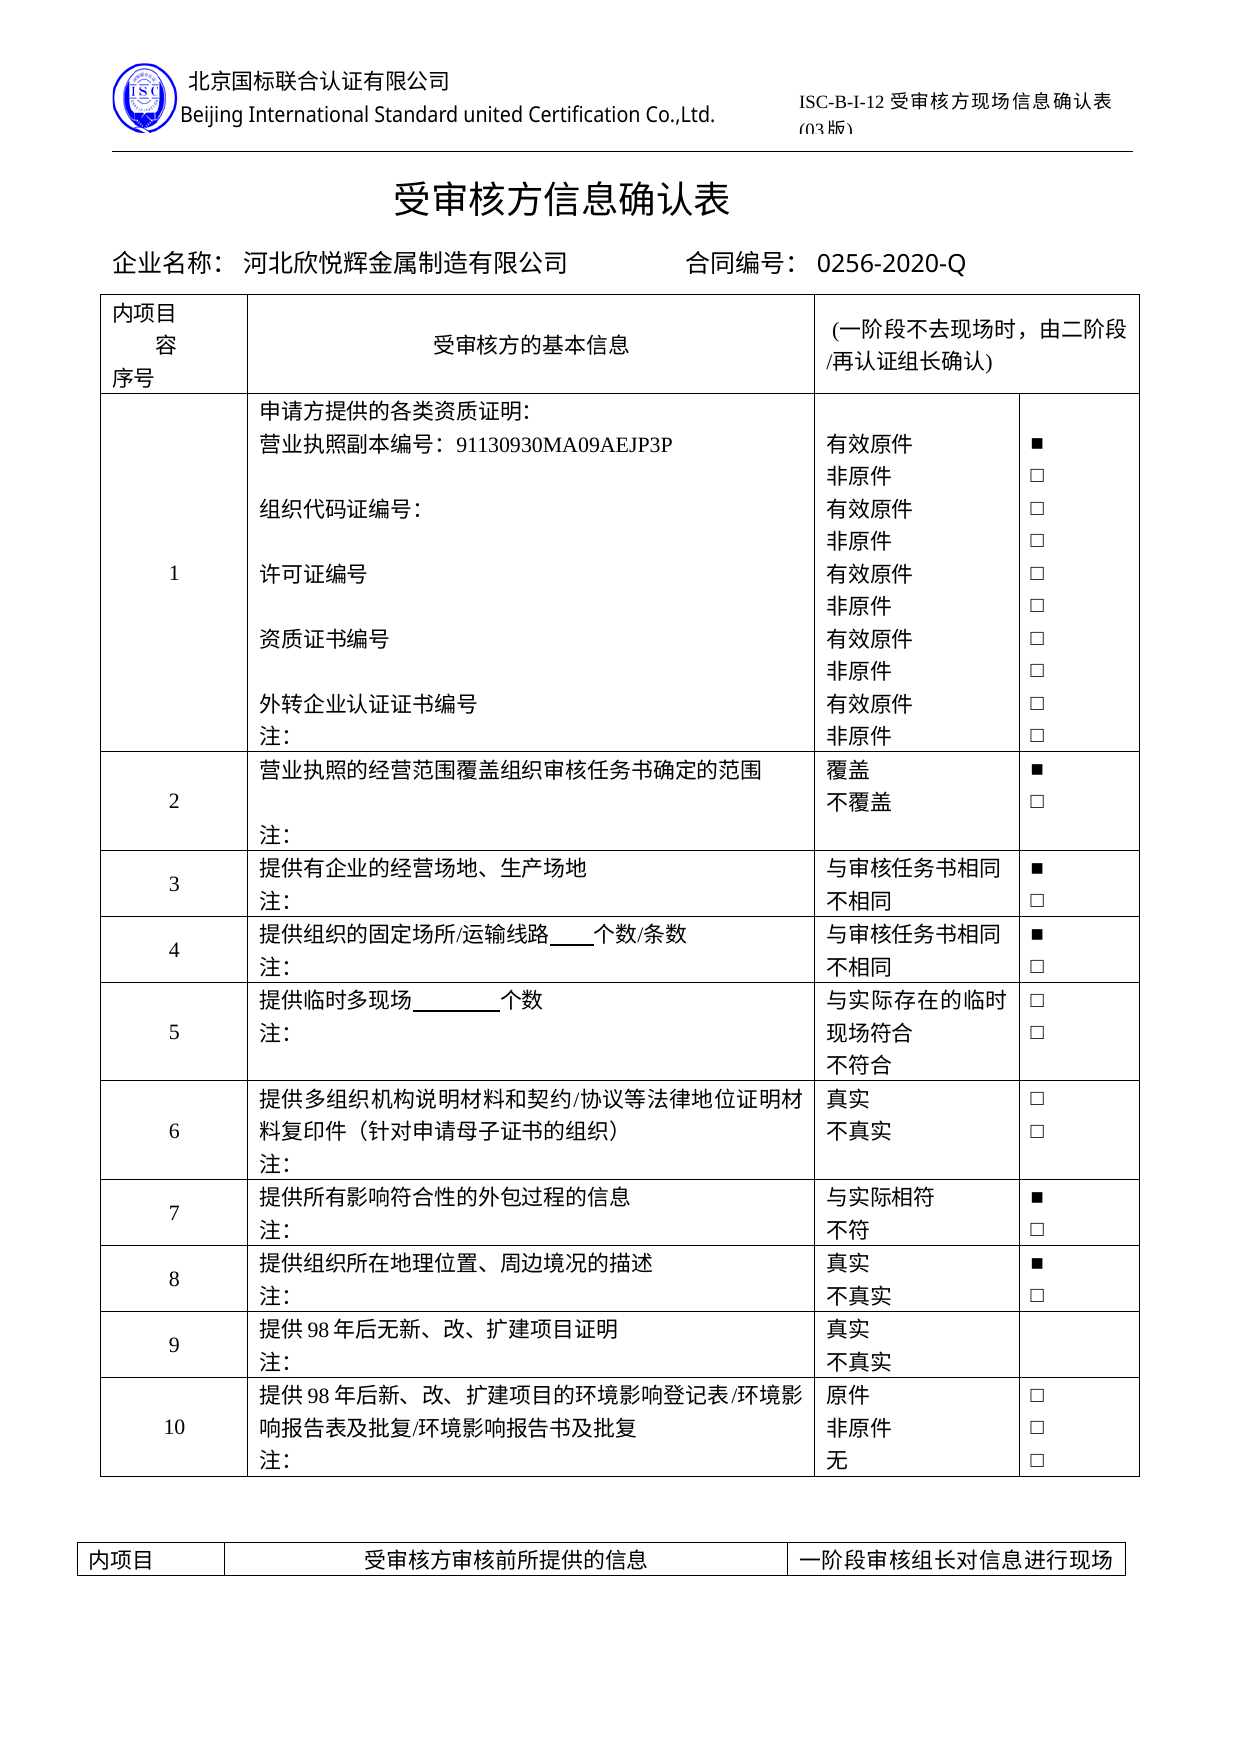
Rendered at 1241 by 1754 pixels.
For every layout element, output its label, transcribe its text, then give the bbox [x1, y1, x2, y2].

table_cell 4 [101, 917, 247, 982]
table_cell ■ □ □ □ □ □ □ □ □ □ [1020, 394, 1139, 751]
text 企业名称： 河北欣悦辉金属制造有限公司 合同编号： 0256-2020-Q [112, 229, 1128, 294]
table_cell 营业执照的经营范围覆盖组织审核任务书确定的范围 注： [248, 752, 814, 850]
table_cell 有效原件 非原件 有效原件 非原件 有效原件 非原件 有效原件 非原件 有效原件 非原件 [815, 394, 1019, 751]
table_cell 2 [101, 752, 247, 850]
table_cell 提供98年后新、改、扩建项目的环境影响登记表/环境影响报告表及批复/环境影响报告书及批复 注： [248, 1378, 814, 1476]
table_cell 1 [101, 394, 247, 751]
table_header 内项目 容 序号 [78, 1543, 224, 1575]
table_cell 5 [101, 983, 247, 1080]
table_header (一阶段不去现场时，由二阶段/再认证组长确认) [815, 295, 1139, 393]
table_cell 提供组织所在地理位置、周边境况的描述 注： [248, 1246, 814, 1311]
table_cell 与实际存在的临时现场符合 不符合 [815, 983, 1019, 1080]
table_cell 提供有企业的经营场地、生产场地 注： [248, 851, 814, 916]
text 受审核方信息确认表 [112, 164, 1128, 229]
table_cell 真实 不真实 [815, 1312, 1019, 1377]
table_cell 与审核任务书相同 不相同 [815, 851, 1019, 916]
table_cell 8 [101, 1246, 247, 1311]
table_header 受审核方的基本信息 [248, 295, 814, 393]
table_cell 与实际相符 不符 [815, 1180, 1019, 1245]
table_cell 提供临时多现场 个数 注： [248, 983, 814, 1080]
table_cell [1020, 1312, 1139, 1377]
table_cell 9 [101, 1312, 247, 1377]
table_cell 6 [101, 1081, 247, 1179]
table_cell ■ □ [1020, 752, 1139, 850]
table_cell 提供98年后无新、改、扩建项目证明 注： [248, 1312, 814, 1377]
table_cell 7 [101, 1180, 247, 1245]
table_cell □ □ [1020, 983, 1139, 1080]
table_cell 10 [101, 1378, 247, 1476]
table_cell 覆盖 不覆盖 [815, 752, 1019, 850]
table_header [788, 1543, 1125, 1575]
table_cell 提供组织的固定场所/运输线路 个数/条数 注： [248, 917, 814, 982]
table_cell 提供所有影响符合性的外包过程的信息 注： [248, 1180, 814, 1245]
table_cell 与审核任务书相同 不相同 [815, 917, 1019, 982]
table_header 受审核方审核前所提供的信息 [225, 1543, 787, 1575]
table_cell 3 [101, 851, 247, 916]
table_cell 提供多组织机构说明材料和契约/协议等法律地位证明材料复印件（针对申请母子证书的组织） 注： [248, 1081, 814, 1179]
table_cell 申请方提供的各类资质证明： 营业执照副本编号：91130930MA09AEJP3P 组织代码证编号： 许可证编号 资质证书编号 外转企业认证证书编号 注： [248, 394, 814, 751]
table_header 内项目 容 序号 [101, 295, 247, 393]
table_cell □ □ □ [1020, 1378, 1139, 1476]
table_cell 真实 不真实 [815, 1246, 1019, 1311]
table_cell ■ □ [1020, 1180, 1139, 1245]
table_cell 真实 不真实 [815, 1081, 1019, 1179]
table_cell 原件 非原件 无 [815, 1378, 1019, 1476]
table_cell ■ □ [1020, 917, 1139, 982]
table_cell ■ □ [1020, 1246, 1139, 1311]
picture [112, 63, 180, 132]
table_cell □ □ [1020, 1081, 1139, 1179]
table_cell ■ □ [1020, 851, 1139, 916]
